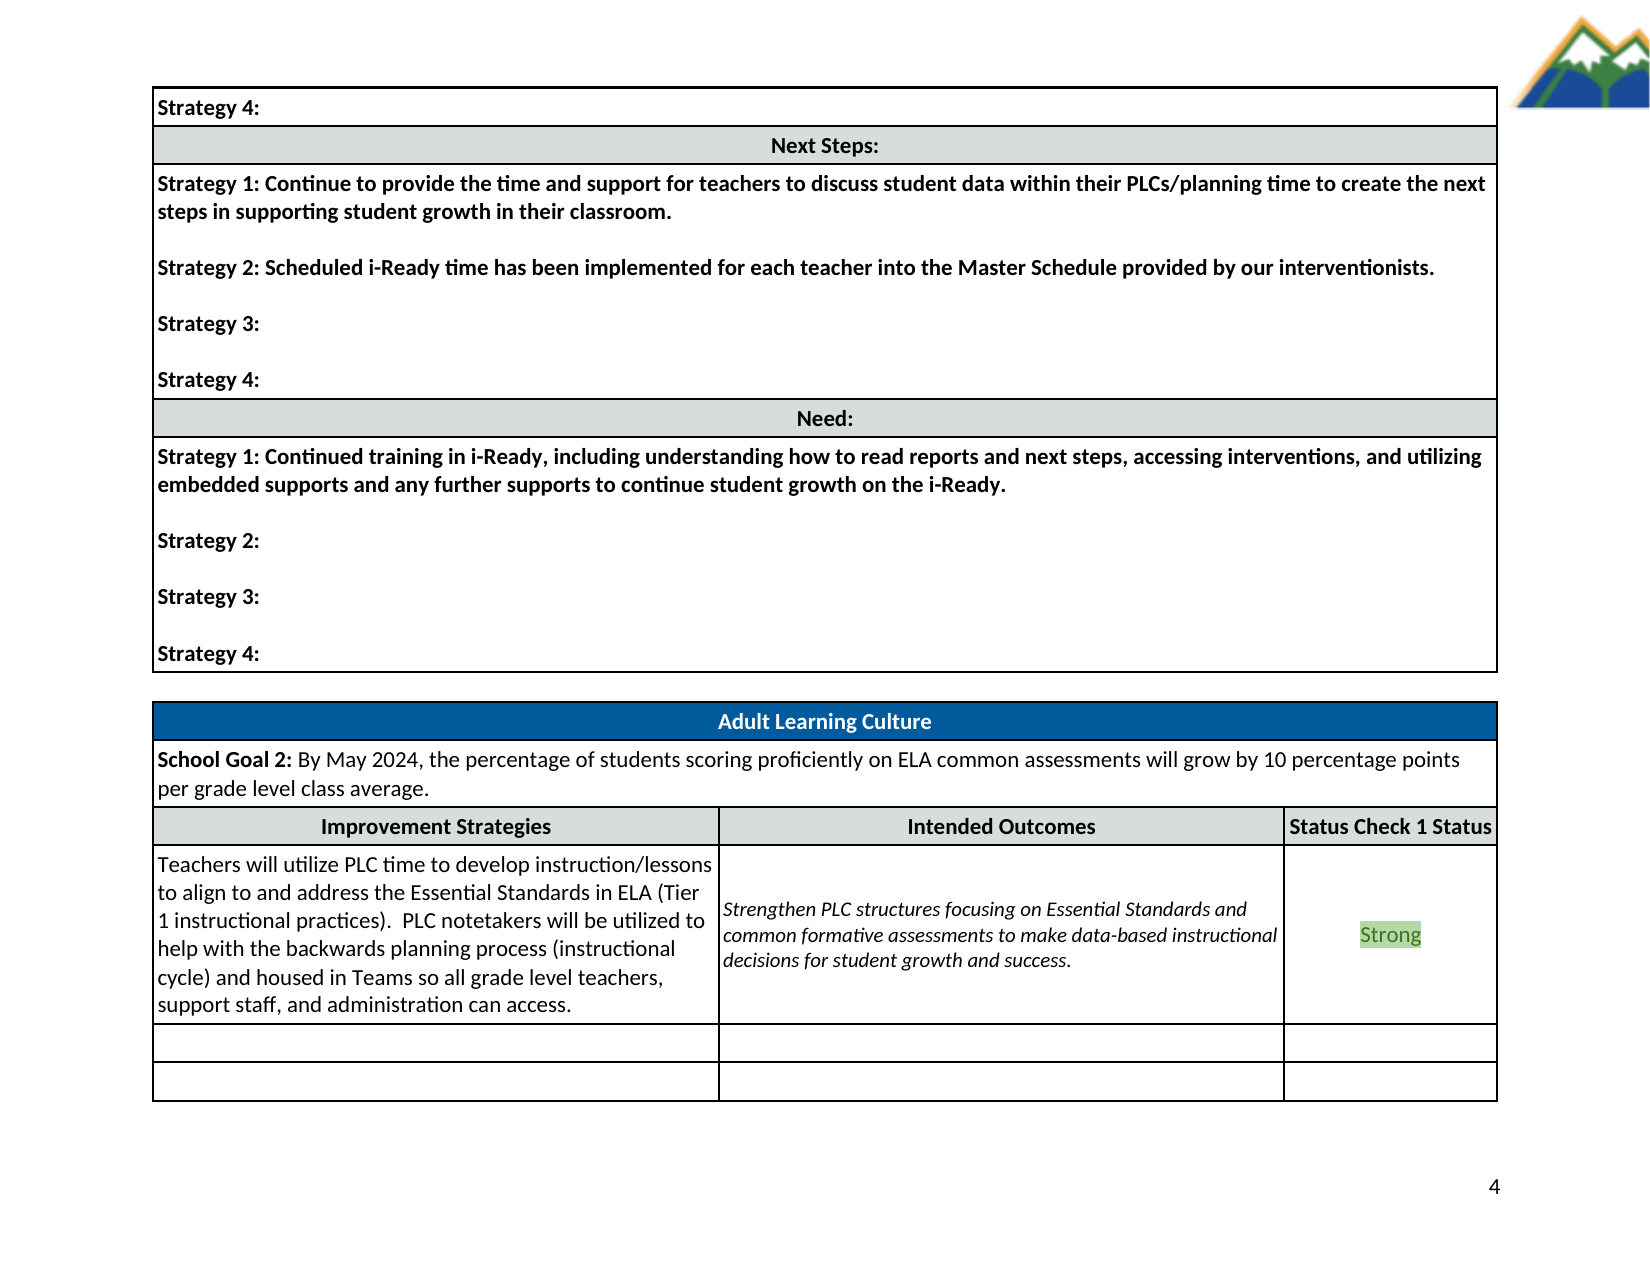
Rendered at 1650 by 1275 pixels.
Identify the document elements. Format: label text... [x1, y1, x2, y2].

table_cell Strong [1285, 846, 1496, 1023]
table_cell [1285, 1025, 1496, 1061]
table_cell [1285, 1063, 1496, 1100]
table_cell Need: [154, 400, 1496, 436]
picture [1503, 0, 1650, 110]
table_cell [720, 1025, 1283, 1061]
table_cell School Goal 2: By May 2024, the percentage of students scoring proficiently on ELA common assessments will grow by 10 percentage points per grade level class average. [154, 741, 1496, 806]
table_cell [154, 1063, 718, 1100]
table_cell Next Steps: [154, 127, 1496, 163]
table_header Adult Learning Culture [154, 703, 1496, 739]
table_cell [720, 1063, 1283, 1100]
table_cell Strengthen PLC structures focusing on Essential Standards and common formative assessments to make data-based instructional decisions for student growth and success. [720, 846, 1283, 1023]
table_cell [154, 89, 1496, 125]
table_cell [154, 1025, 718, 1061]
table_cell Teachers will utilize PLC time to develop instruction/lessons to align to and address the Essential Standards in ELA (Tier 1 instructional practices). PLC notetakers will be utilized to help with the backwards planning process (instructional cycle) and housed in Teams so all grade level teachers, support staff, and administration can access. [154, 846, 718, 1023]
table_cell Intended Outcomes [720, 808, 1283, 844]
table_cell Strategy 1: Continue to provide the time and support for teachers to discuss student data within their PLCs/planning time to create the next steps in supporting student growth in their classroom. Strategy 2: Scheduled i-Ready time has been implemented for each teacher into the Master Schedule provided by our interventionists. Strategy 3: Strategy 4: [154, 165, 1496, 398]
table_cell Strategy 1: Continued training in i-Ready, including understanding how to read reports and next steps, accessing interventions, and utilizing embedded supports and any further supports to continue student growth on the i-Ready. Strategy 2: Strategy 3: Strategy 4: [154, 438, 1496, 671]
table_cell Improvement Strategies [154, 808, 718, 844]
table_cell Status Check 1 Status [1285, 808, 1496, 844]
